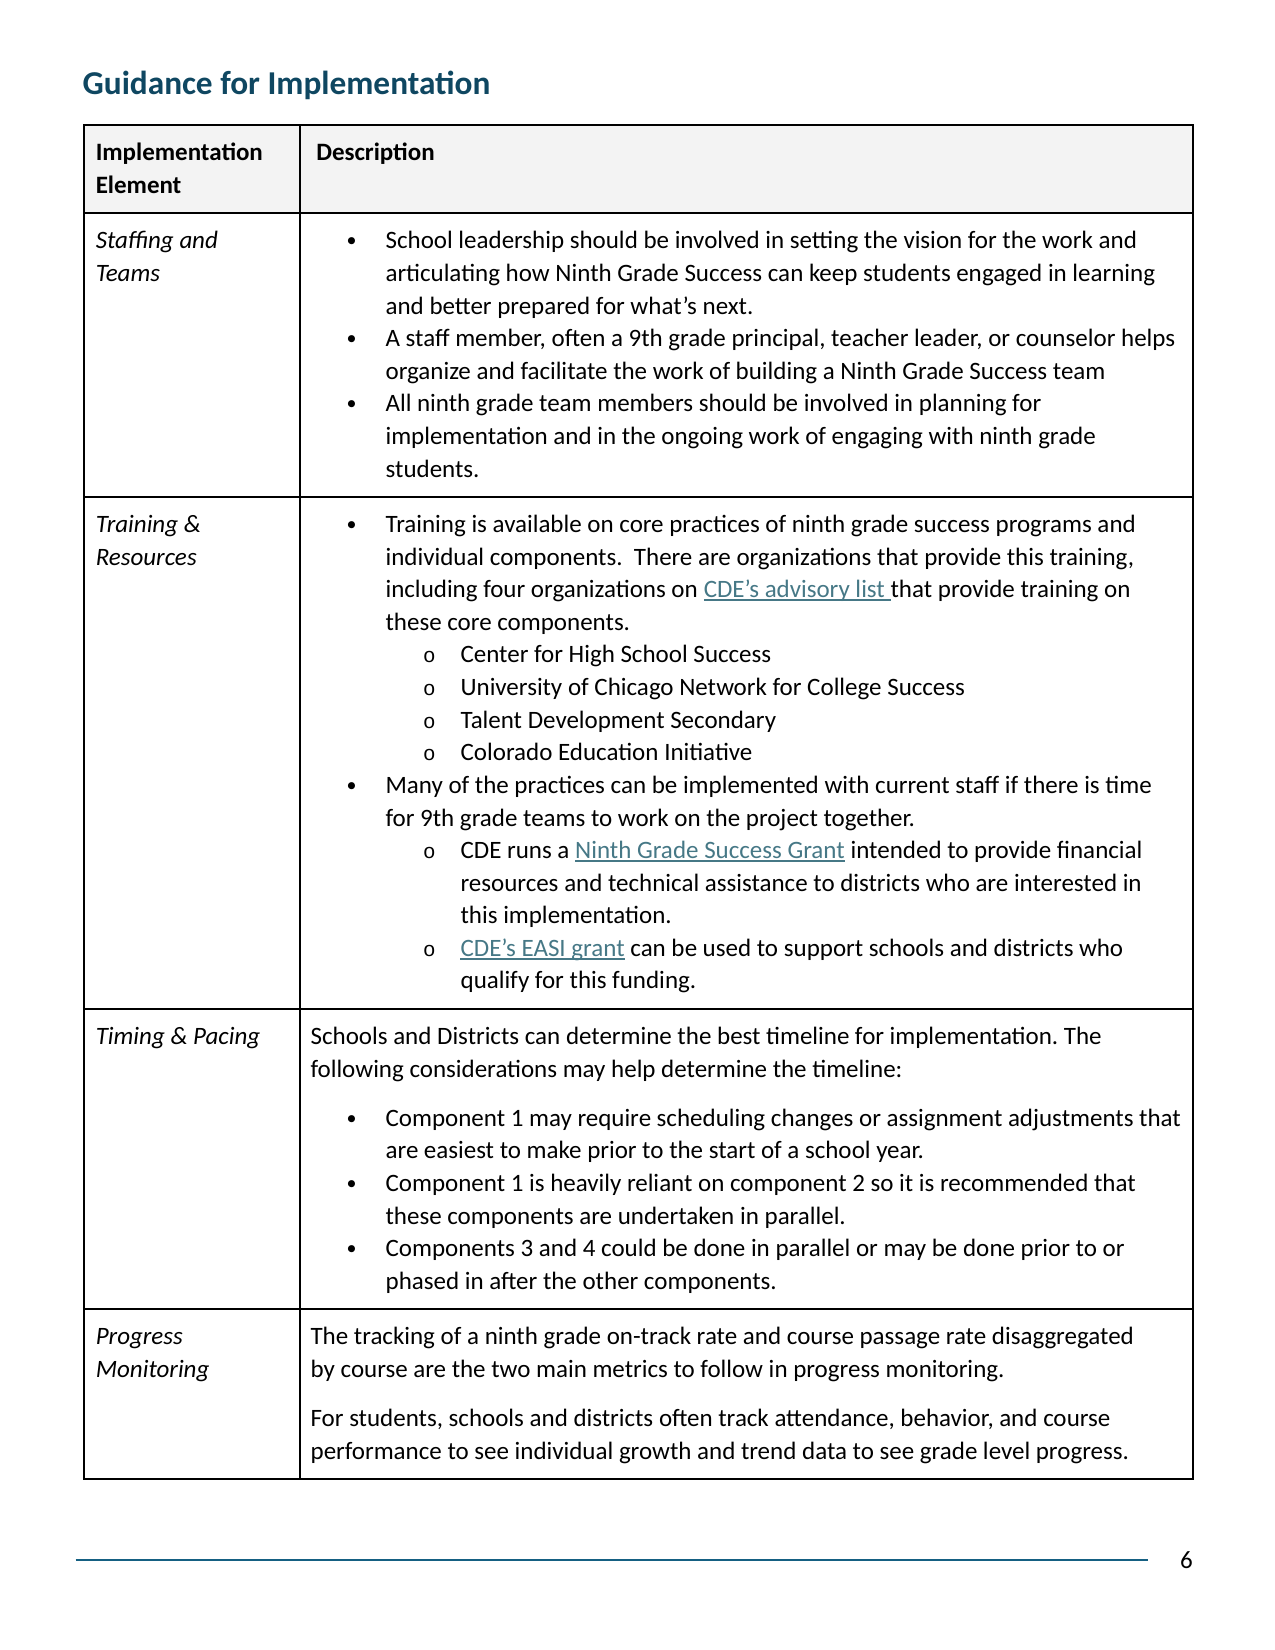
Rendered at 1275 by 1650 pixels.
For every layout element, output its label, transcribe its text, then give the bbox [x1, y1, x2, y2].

table_cell Training is available on core practices of ninth grade success programs and individual components. There are organizations that provide this training, including four organizations on CDE’s advisory list that provide training on these core components. Center for High School Success University of Chicago Network for College Success Talent Development Secondary Colorado Education Initiative Many of the practices can be implemented with current staff if there is time for 9th grade teams to work on the project together. CDE runs a Ninth Grade Success Grant intended to provide financial resources and technical assistance to districts who are interested in this implementation. CDE’s EASI grant can be used to support schools and districts who qualify for this funding. [301, 498, 1192, 1008]
table_cell School leadership should be involved in setting the vision for the work and articulating how Ninth Grade Success can keep students engaged in learning and better prepared for what’s next. A staff member, often a 9th grade principal, teacher leader, or counselor helps organize and facilitate the work of building a Ninth Grade Success team All ninth grade team members should be involved in planning for implementation and in the ongoing work of engaging with ninth grade students. [301, 214, 1192, 496]
table_cell Progress Monitoring [85, 1310, 299, 1478]
table_header Implementation Element [85, 126, 299, 212]
table_cell Staffing and Teams [85, 214, 299, 496]
subtitle Guidance for Implementation [82, 62, 1192, 102]
table_cell Schools and Districts can determine the best timeline for implementation. The following considerations may help determine the timeline: Component 1 may require scheduling changes or assignment adjustments that are easiest to make prior to the start of a school year. Component 1 is heavily reliant on component 2 so it is recommended that these components are undertaken in parallel. Components 3 and 4 could be done in parallel or may be done prior to or phased in after the other components. [301, 1010, 1192, 1308]
table_cell Training & Resources [85, 498, 299, 1008]
table_cell Timing & Pacing [85, 1010, 299, 1308]
table_cell The tracking of a ninth grade on-track rate and course passage rate disaggregated by course are the two main metrics to follow in progress monitoring. For students, schools and districts often track attendance, behavior, and course performance to see individual growth and trend data to see grade level progress. [301, 1310, 1192, 1478]
table_header Description [301, 126, 1192, 212]
